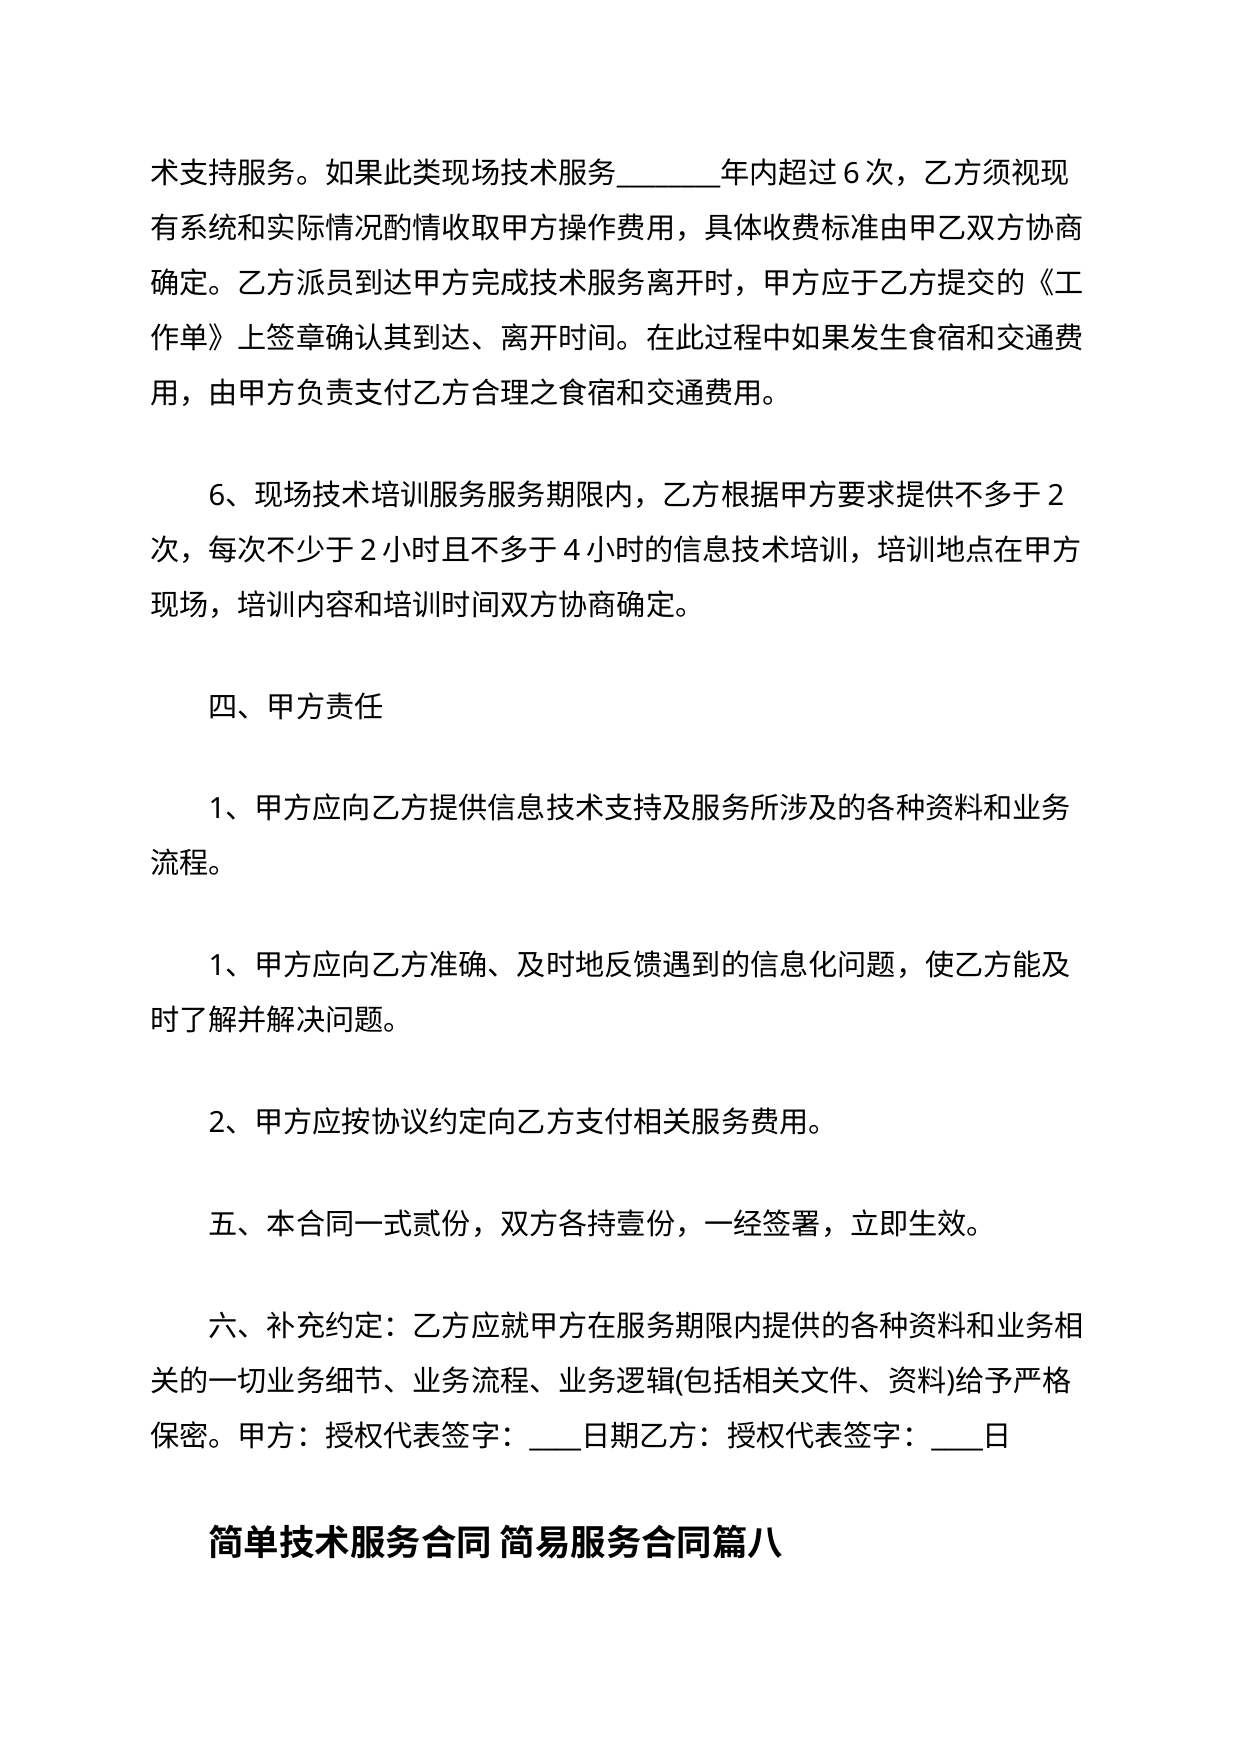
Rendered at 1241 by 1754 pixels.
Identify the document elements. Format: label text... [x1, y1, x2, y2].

text 1、甲方应向乙方提供信息技术支持及服务所涉及的各种资料和业务流程。 [150, 785, 1090, 882]
text 1、甲方应向乙方准确、及时地反馈遇到的信息化问题，使乙方能及时了解并解决问题。 [150, 942, 1090, 1039]
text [150, 150, 1090, 412]
text 简单技术服务合同 简易服务合同篇八 [150, 1514, 1090, 1565]
text 五、本合同一式贰份，双方各持壹份，一经签署，立即生效。 [150, 1201, 1090, 1243]
text 四、甲方责任 [150, 683, 1090, 726]
text 六、补充约定：乙方应就甲方在服务期限内提供的各种资料和业务相关的一切业务细节、业务流程、业务逻辑(包括相关文件、资料)给予严格保密。甲方：授权代表签字：____日期乙方：授权代表签字：____日 [150, 1302, 1090, 1454]
text 6、现场技术培训服务服务期限内，乙方根据甲方要求提供不多于2次，每次不少于2小时且不多于4小时的信息技术培训，培训地点在甲方现场，培训内容和培训时间双方协商确定。 [150, 471, 1090, 624]
text 2、甲方应按协议约定向乙方支付相关服务费用。 [150, 1098, 1090, 1141]
